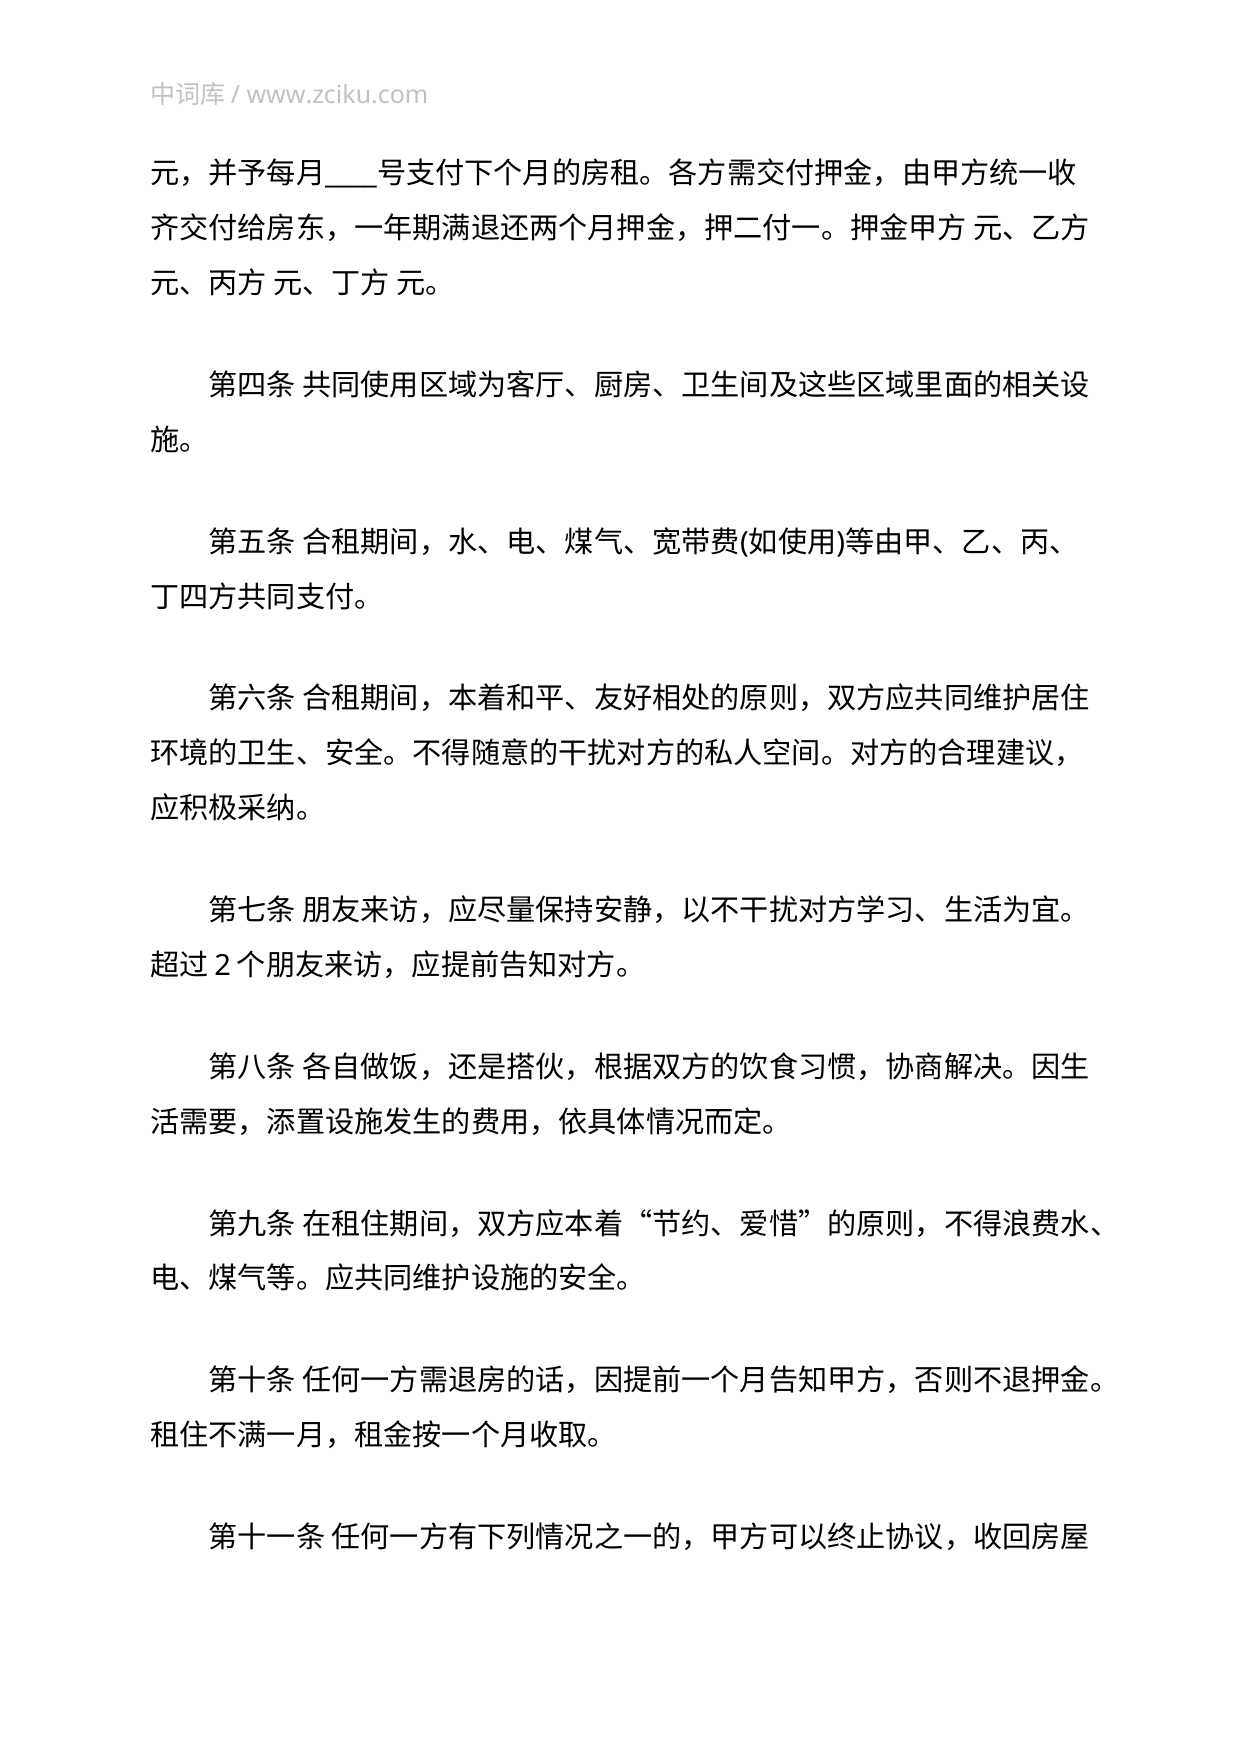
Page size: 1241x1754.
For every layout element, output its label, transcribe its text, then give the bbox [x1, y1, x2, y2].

text 第五条 合租期间，水、电、煤气、宽带费(如使用)等由甲、乙、丙、丁四方共同支付。 [150, 518, 1090, 616]
text 第九条 在租住期间，双方应本着“节约、爱惜”的原则，不得浪费水、电、煤气等。应共同维护设施的安全。 [150, 1200, 1090, 1297]
text 第四条 共同使用区域为客厅、厨房、卫生间及这些区域里面的相关设施。 [150, 362, 1090, 459]
text 第六条 合租期间，本着和平、友好相处的原则，双方应共同维护居住环境的卫生、安全。不得随意的干扰对方的私人空间。对方的合理建议，应积极采纳。 [150, 675, 1090, 827]
text 第七条 朋友来访，应尽量保持安静，以不干扰对方学习、生活为宜。超过2个朋友来访，应提前告知对方。 [150, 887, 1090, 984]
text 第八条 各自做饭，还是搭伙，根据双方的饮食习惯，协商解决。因生活需要，添置设施发生的费用，依具体情况而定。 [150, 1043, 1090, 1141]
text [150, 150, 1090, 302]
text 第十条 任何一方需退房的话，因提前一个月告知甲方，否则不退押金。租住不满一月，租金按一个月收取。 [150, 1357, 1090, 1454]
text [150, 1513, 1090, 1556]
